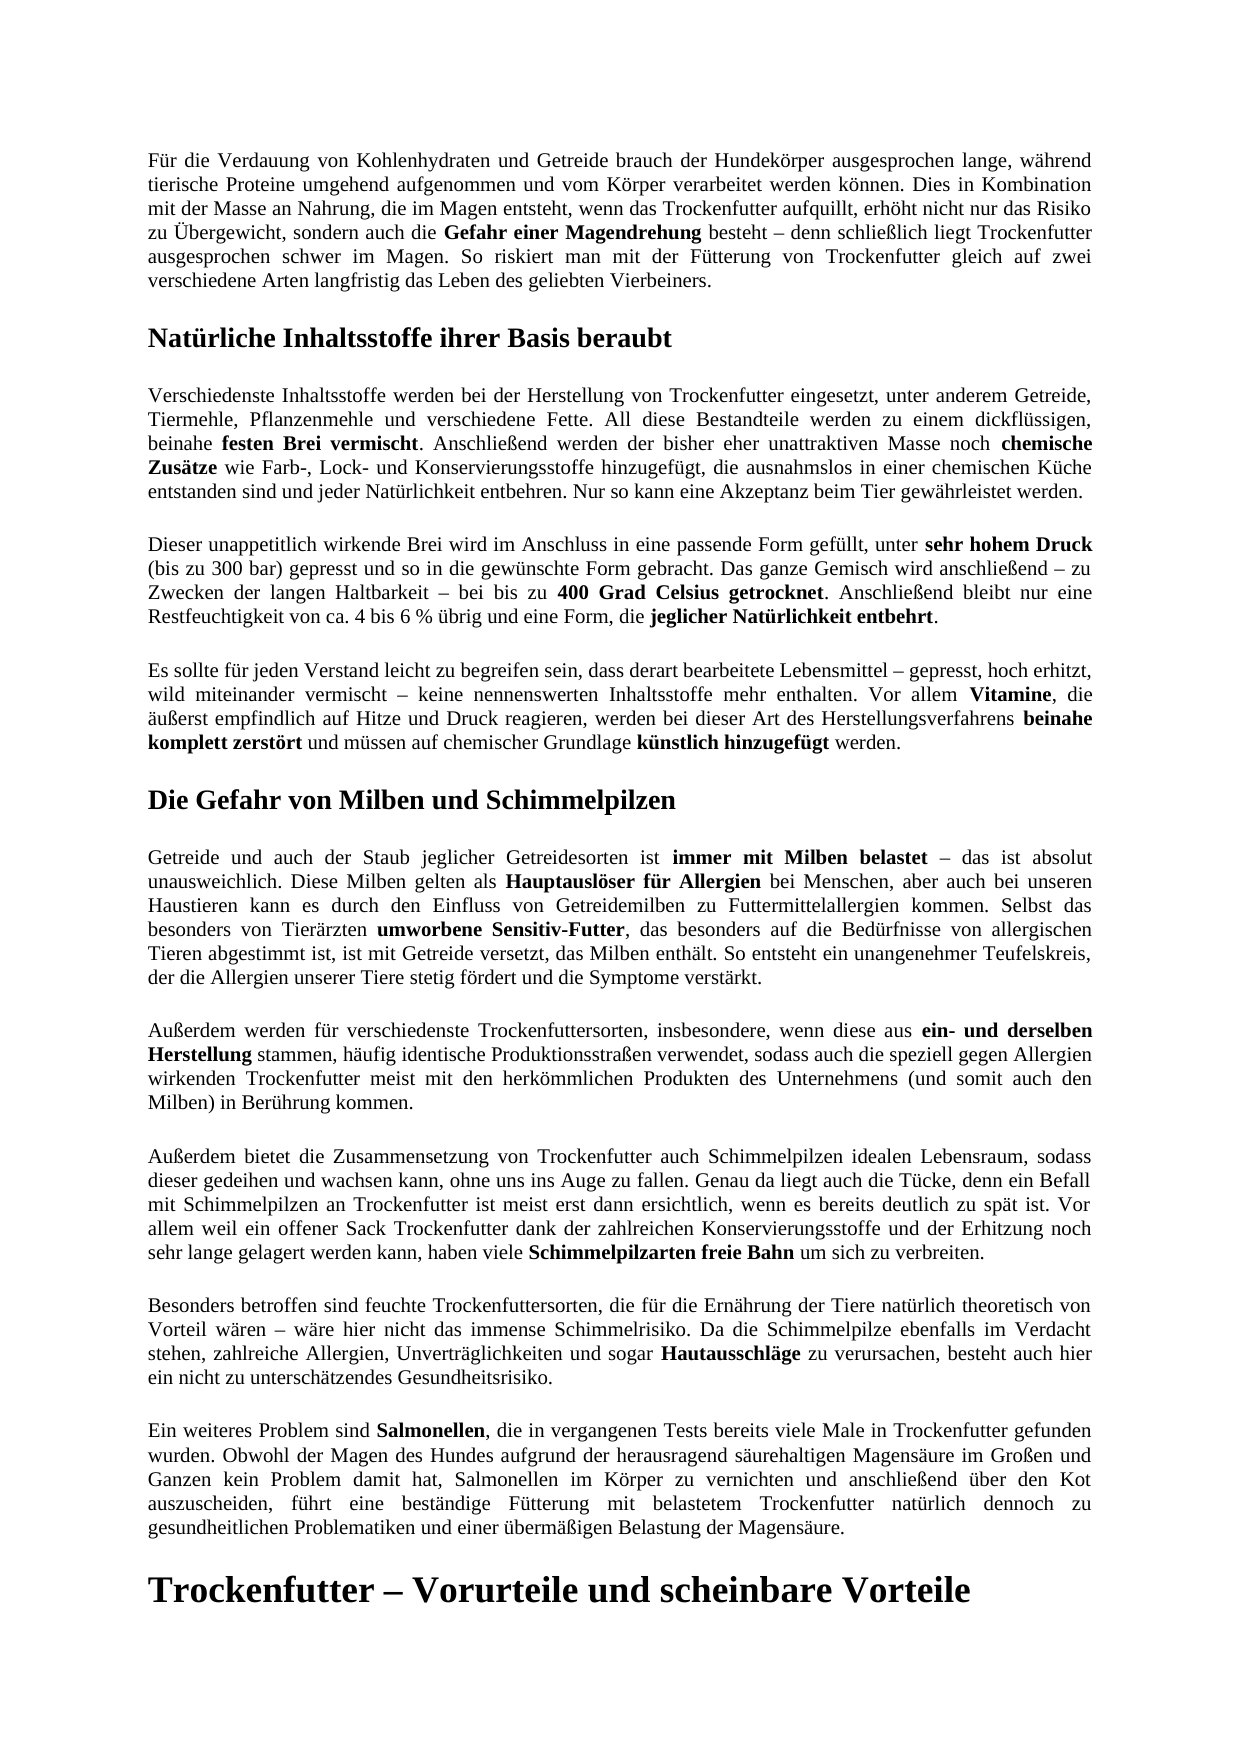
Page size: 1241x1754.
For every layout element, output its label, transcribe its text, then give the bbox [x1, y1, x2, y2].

text Es sollte für jeden Verstand leicht zu begreifen sein, dass derart bearbeitete Lebensmittel – gepresst, hoch erhitzt, wild miteinander vermischt – keine nennenswerten Inhaltsstoffe mehr enthalten. Vor allem Vitamine, die äußerst empfindlich auf Hitze und Druck reagieren, werden bei dieser Art des Herstellungsverfahrens beinahe komplett zerstört und müssen auf chemischer Grundlage künstlich hinzugefügt werden. [148, 658, 1093, 754]
text Dieser unappetitlich wirkende Brei wird im Anschluss in eine passende Form gefüllt, unter sehr hohem Druck (bis zu 300 bar) gepresst und so in die gewünschte Form gebracht. Das ganze Gemisch wird anschließend – zu Zwecken der langen Haltbarkeit – bei bis zu 400 Grad Celsius getrocknet. Anschließend bleibt nur eine Restfeuchtigkeit von ca. 4 bis 6 % übrig und eine Form, die jeglicher Natürlichkeit entbehrt. [148, 532, 1093, 628]
text Getreide und auch der Staub jeglicher Getreidesorten ist immer mit Milben belastet – das ist absolut unausweichlich. Diese Milben gelten als Hauptauslöser für Allergien bei Menschen, aber auch bei unseren Haustieren kann es durch den Einfluss von Getreidemilben zu Futtermittelallergien kommen. Selbst das besonders von Tierärzten umworbene Sensitiv-Futter, das besonders auf die Bedürfnisse von allergischen Tieren abgestimmt ist, ist mit Getreide versetzt, das Milben enthält. So entsteht ein unangenehmer Teufelskreis, der die Allergien unserer Tiere stetig fördert und die Symptome verstärkt. [148, 844, 1093, 989]
text Außerdem bietet die Zusammensetzung von Trockenfutter auch Schimmelpilzen idealen Lebensraum, sodass dieser gedeihen und wachsen kann, ohne uns ins Auge zu fallen. Genau da liegt auch die Tücke, denn ein Befall mit Schimmelpilzen an Trockenfutter ist meist erst dann ersichtlich, wenn es bereits deutlich zu spät ist. Vor allem weil ein offener Sack Trockenfutter dank der zahlreichen Konservierungsstoffe und der Erhitzung noch sehr lange gelagert werden kann, haben viele Schimmelpilzarten freie Bahn um sich zu verbreiten. [148, 1143, 1093, 1264]
text Besonders betroffen sind feuchte Trockenfuttersorten, die für die Ernährung der Tiere natürlich theoretisch von Vorteil wären – wäre hier nicht das immense Schimmelrisiko. Da die Schimmelpilze ebenfalls im Verdacht stehen, zahlreiche Allergien, Unverträglichkeiten und sogar Hautausschläge zu verursachen, besteht auch hier ein nicht zu unterschätzendes Gesundheitsrisiko. [148, 1293, 1093, 1389]
text Trockenfutter – Vorurteile und scheinbare Vorteile [148, 1568, 1093, 1611]
text Ein weiteres Problem sind Salmonellen, die in vergangenen Tests bereits viele Male in Trockenfutter gefunden wurden. Obwohl der Magen des Hundes aufgrund der herausragend säurehaltigen Magensäure im Großen und Ganzen kein Problem damit hat, Salmonellen im Körper zu vernichten und anschließend über den Kot auszuscheiden, führt eine beständige Fütterung mit belastetem Trockenfutter natürlich dennoch zu gesundheitlichen Problematiken und einer übermäßigen Belastung der Magensäure. [148, 1418, 1093, 1539]
text Natürliche Inhaltsstoffe ihrer Basis beraubt [148, 321, 1093, 353]
text Für die Verdauung von Kohlenhydraten und Getreide brauch der Hundekörper ausgesprochen lange, während tierische Proteine umgehend aufgenommen und vom Körper verarbeitet werden können. Dies in Kombination mit der Masse an Nahrung, die im Magen entsteht, wenn das Trockenfutter aufquillt, erhöht nicht nur das Risiko zu Übergewicht, sondern auch die Gefahr einer Magendrehung besteht – denn schließlich liegt Trockenfutter ausgesprochen schwer im Magen. So riskiert man mit der Fütterung von Trockenfutter gleich auf zwei verschiedene Arten langfristig das Leben des geliebten Vierbeiners. [148, 148, 1093, 292]
text Außerdem werden für verschiedenste Trockenfuttersorten, insbesondere, wenn diese aus ein- und derselben Herstellung stammen, häufig identische Produktionsstraßen verwendet, sodass auch die speziell gegen Allergien wirkenden Trockenfutter meist mit den herkömmlichen Produkten des Unternehmens (und somit auch den Milben) in Berührung kommen. [148, 1018, 1093, 1114]
text Die Gefahr von Milben und Schimmelpilzen [148, 783, 1093, 815]
text Verschiedenste Inhaltsstoffe werden bei der Herstellung von Trockenfutter eingesetzt, unter anderem Getreide, Tiermehle, Pflanzenmehle und verschiedene Fette. All diese Bestandteile werden zu einem dickflüssigen, beinahe festen Brei vermischt. Anschließend werden der bisher eher unattraktiven Masse noch chemische Zusätze wie Farb-, Lock- und Konservierungsstoffe hinzugefügt, die ausnahmslos in einer chemischen Küche entstanden sind und jeder Natürlichkeit entbehren. Nur so kann eine Akzeptanz beim Tier gewährleistet werden. [148, 383, 1093, 503]
